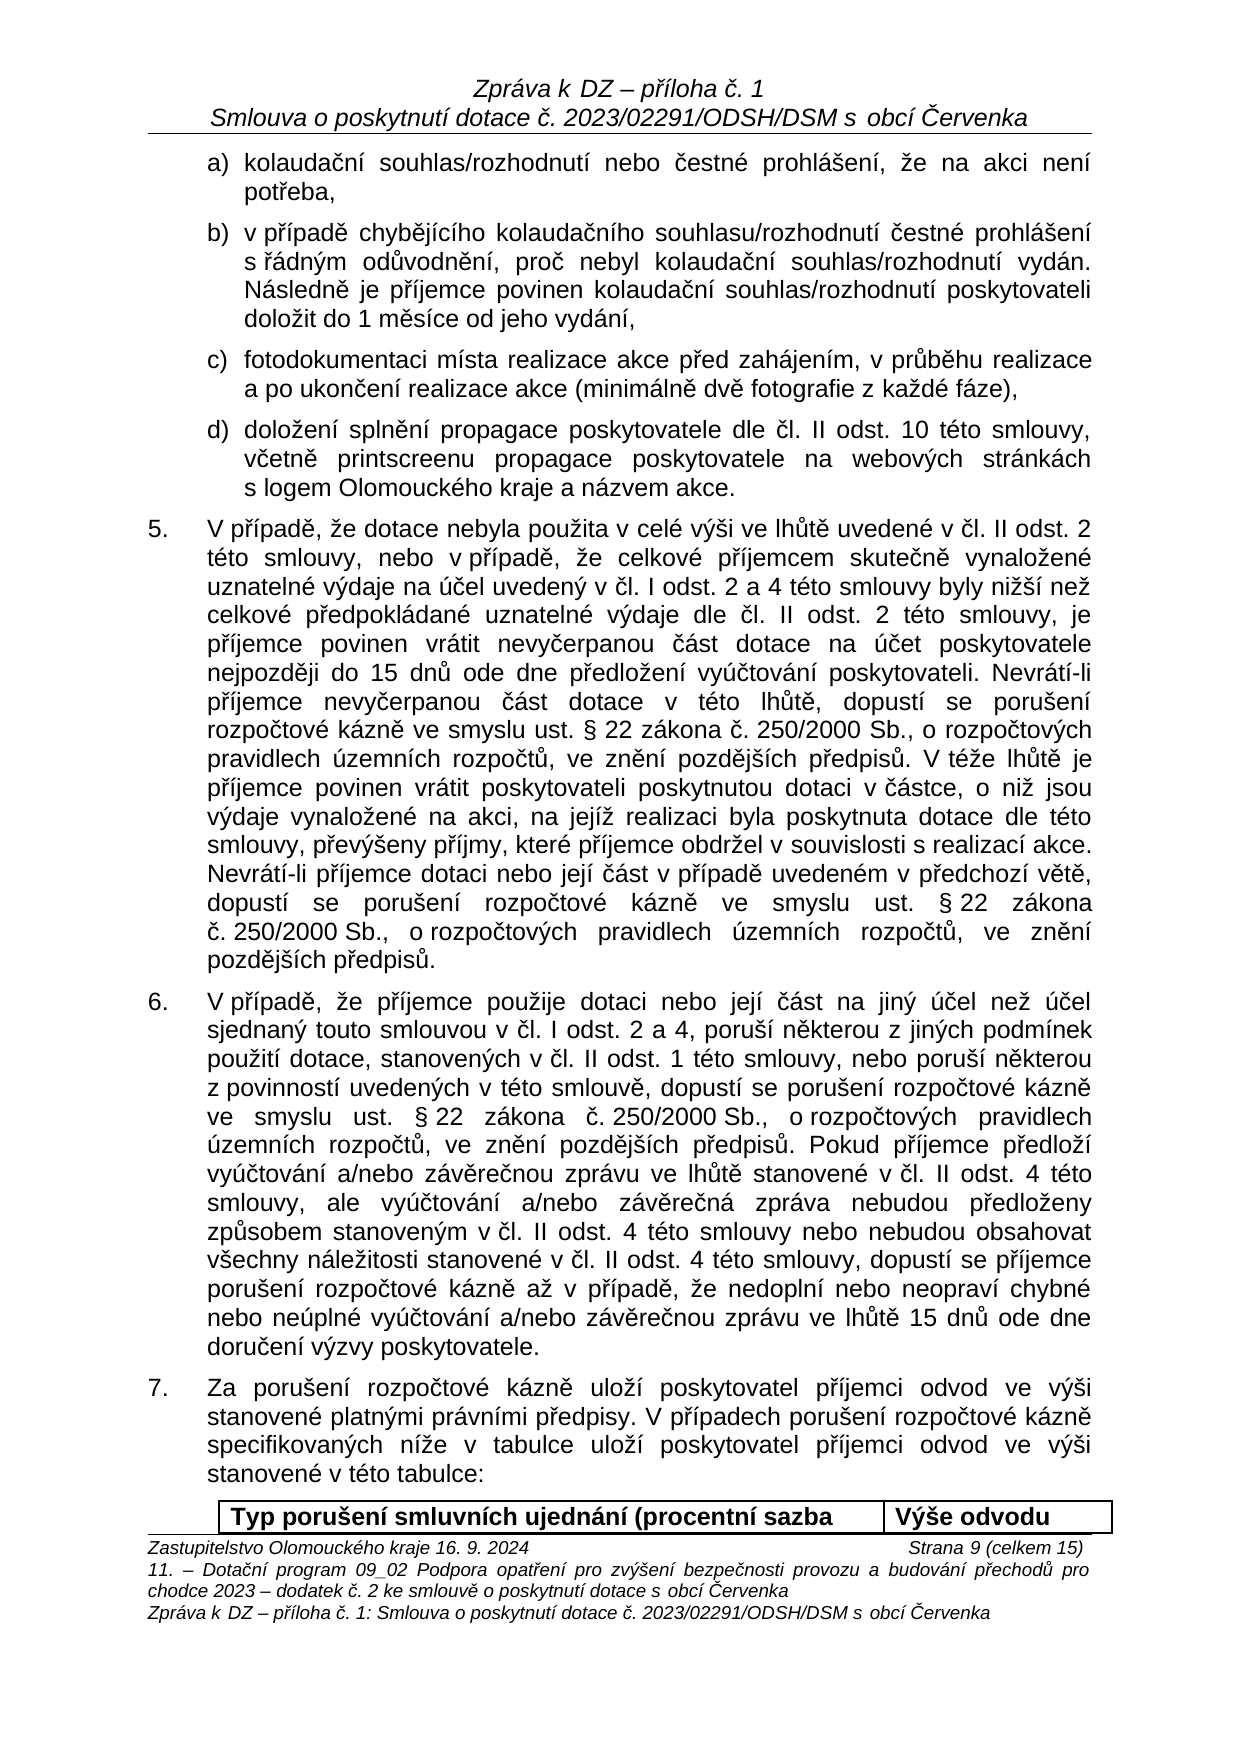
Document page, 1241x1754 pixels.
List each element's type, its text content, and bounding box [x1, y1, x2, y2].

list kolaudační souhlas/rozhodnutí nebo čestné prohlášení, že na akci není potřeba, [207, 148, 1092, 205]
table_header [220, 1502, 883, 1532]
list doložení splnění propagace poskytovatele dle čl. II odst. 10 této smlouvy, včetně printscreenu propagace poskytovatele na webových stránkách s logem Olomouckého kraje a názvem akce. [207, 415, 1092, 501]
list V případě, že příjemce použije dotaci nebo její část na jiný účel než účel sjednaný touto smlouvou v čl. I odst. 2 a 4, poruší některou z jiných podmínek použití dotace, stanovených v čl. II odst. 1 této smlouvy, nebo poruší některou z povinností uvedených v této smlouvě, dopustí se porušení rozpočtové kázně ve smyslu ust. § 22 zákona č. 250/2000 Sb., o rozpočtových pravidlech územních rozpočtů, ve znění pozdějších předpisů. Pokud příjemce předloží vyúčtování a/nebo závěrečnou zprávu ve lhůtě stanovené v čl. II odst. 4 této smlouvy, ale vyúčtování a/nebo závěrečná zpráva nebudou předloženy způsobem stanoveným v čl. II odst. 4 této smlouvy nebo nebudou obsahovat všechny náležitosti stanovené v čl. II odst. 4 této smlouvy, dopustí se příjemce porušení rozpočtové kázně až v případě, že nedoplní nebo neopraví chybné nebo neúplné vyúčtování a/nebo závěrečnou zprávu ve lhůtě 15 dnů ode dne doručení výzvy poskytovatele. [148, 986, 1092, 1360]
list V případě, že dotace nebyla použita v celé výši ve lhůtě uvedené v čl. II odst. 2 této smlouvy, nebo v případě, že celkové příjemcem skutečně vynaložené uznatelné výdaje na účel uvedený v čl. I odst. 2 a 4 této smlouvy byly nižší než celkové předpokládané uznatelné výdaje dle čl. II odst. 2 této smlouvy, je příjemce povinen vrátit nevyčerpanou část dotace na účet poskytovatele nejpozději do 15 dnů ode dne předložení vyúčtování poskytovateli. Nevrátí-li příjemce nevyčerpanou část dotace v této lhůtě, dopustí se porušení rozpočtové kázně ve smyslu ust. § 22 zákona č. 250/2000 Sb., o rozpočtových pravidlech územních rozpočtů, ve znění pozdějších předpisů. V téže lhůtě je příjemce povinen vrátit poskytovateli poskytnutou dotaci v částce, o niž jsou výdaje vynaložené na akci, na jejíž realizaci byla poskytnuta dotace dle této smlouvy, převýšeny příjmy, které příjemce obdržel v souvislosti s realizací akce. Nevrátí-li příjemce dotaci nebo její část v případě uvedeném v předchozí větě, dopustí se porušení rozpočtové kázně ve smyslu ust. § 22 zákona č. 250/2000 Sb., o rozpočtových pravidlech územních rozpočtů, ve znění pozdějších předpisů. [148, 514, 1092, 974]
list fotodokumentaci místa realizace akce před zahájením, v průběhu realizace a po ukončení realizace akce (minimálně dvě fotografie z každé fáze), [207, 345, 1092, 403]
list Za porušení rozpočtové kázně uloží poskytovatel příjemci odvod ve výši stanovené platnými právními předpisy. V případech porušení rozpočtové kázně specifikovaných níže v tabulce uloží poskytovatel příjemci odvod ve výši stanovené v této tabulce: [148, 1373, 1092, 1488]
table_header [885, 1502, 1111, 1532]
list v případě chybějícího kolaudačního souhlasu/rozhodnutí čestné prohlášení s řádným odůvodnění, proč nebyl kolaudační souhlas/rozhodnutí vydán. Následně je příjemce povinen kolaudační souhlas/rozhodnutí poskytovateli doložit do 1 měsíce od jeho vydání, [207, 218, 1092, 333]
